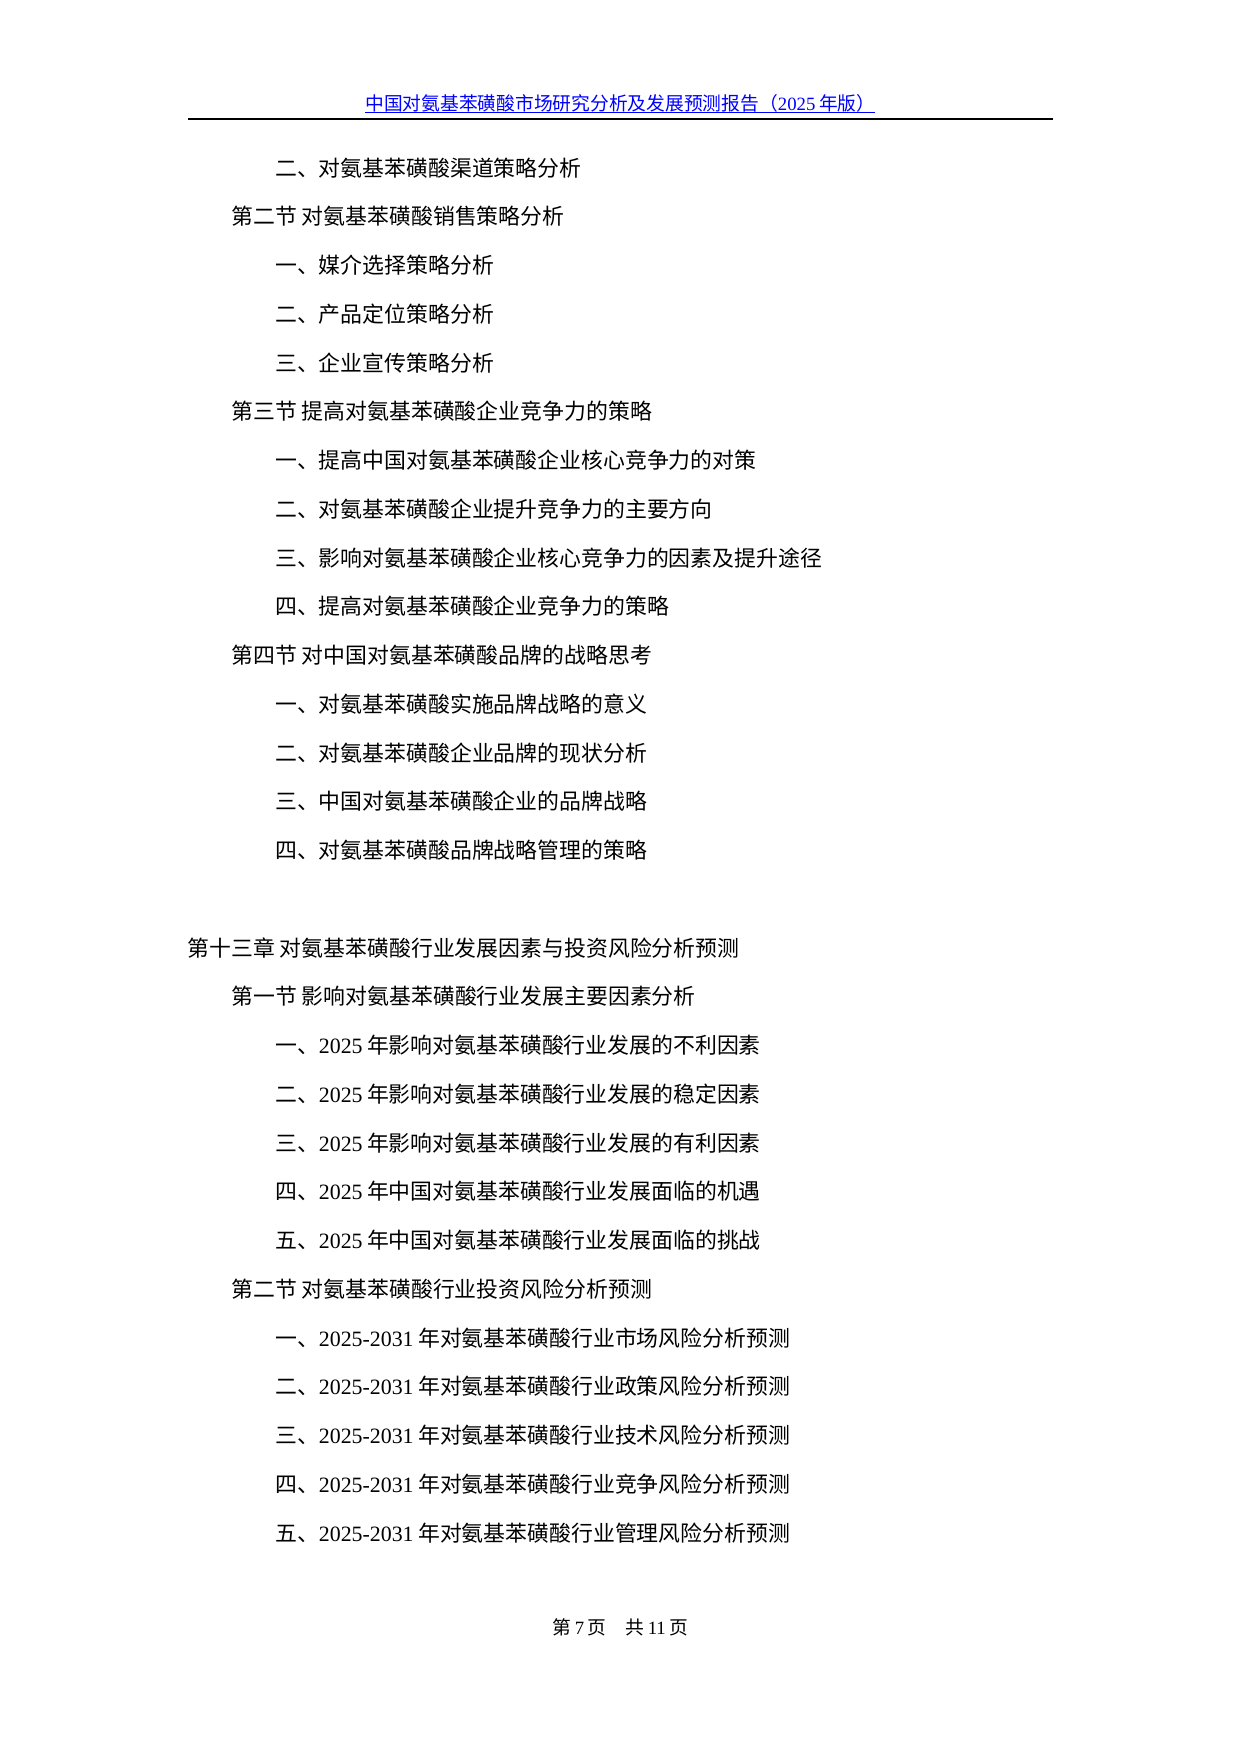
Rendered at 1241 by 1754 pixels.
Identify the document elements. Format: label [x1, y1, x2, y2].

text [187, 150, 1053, 1548]
